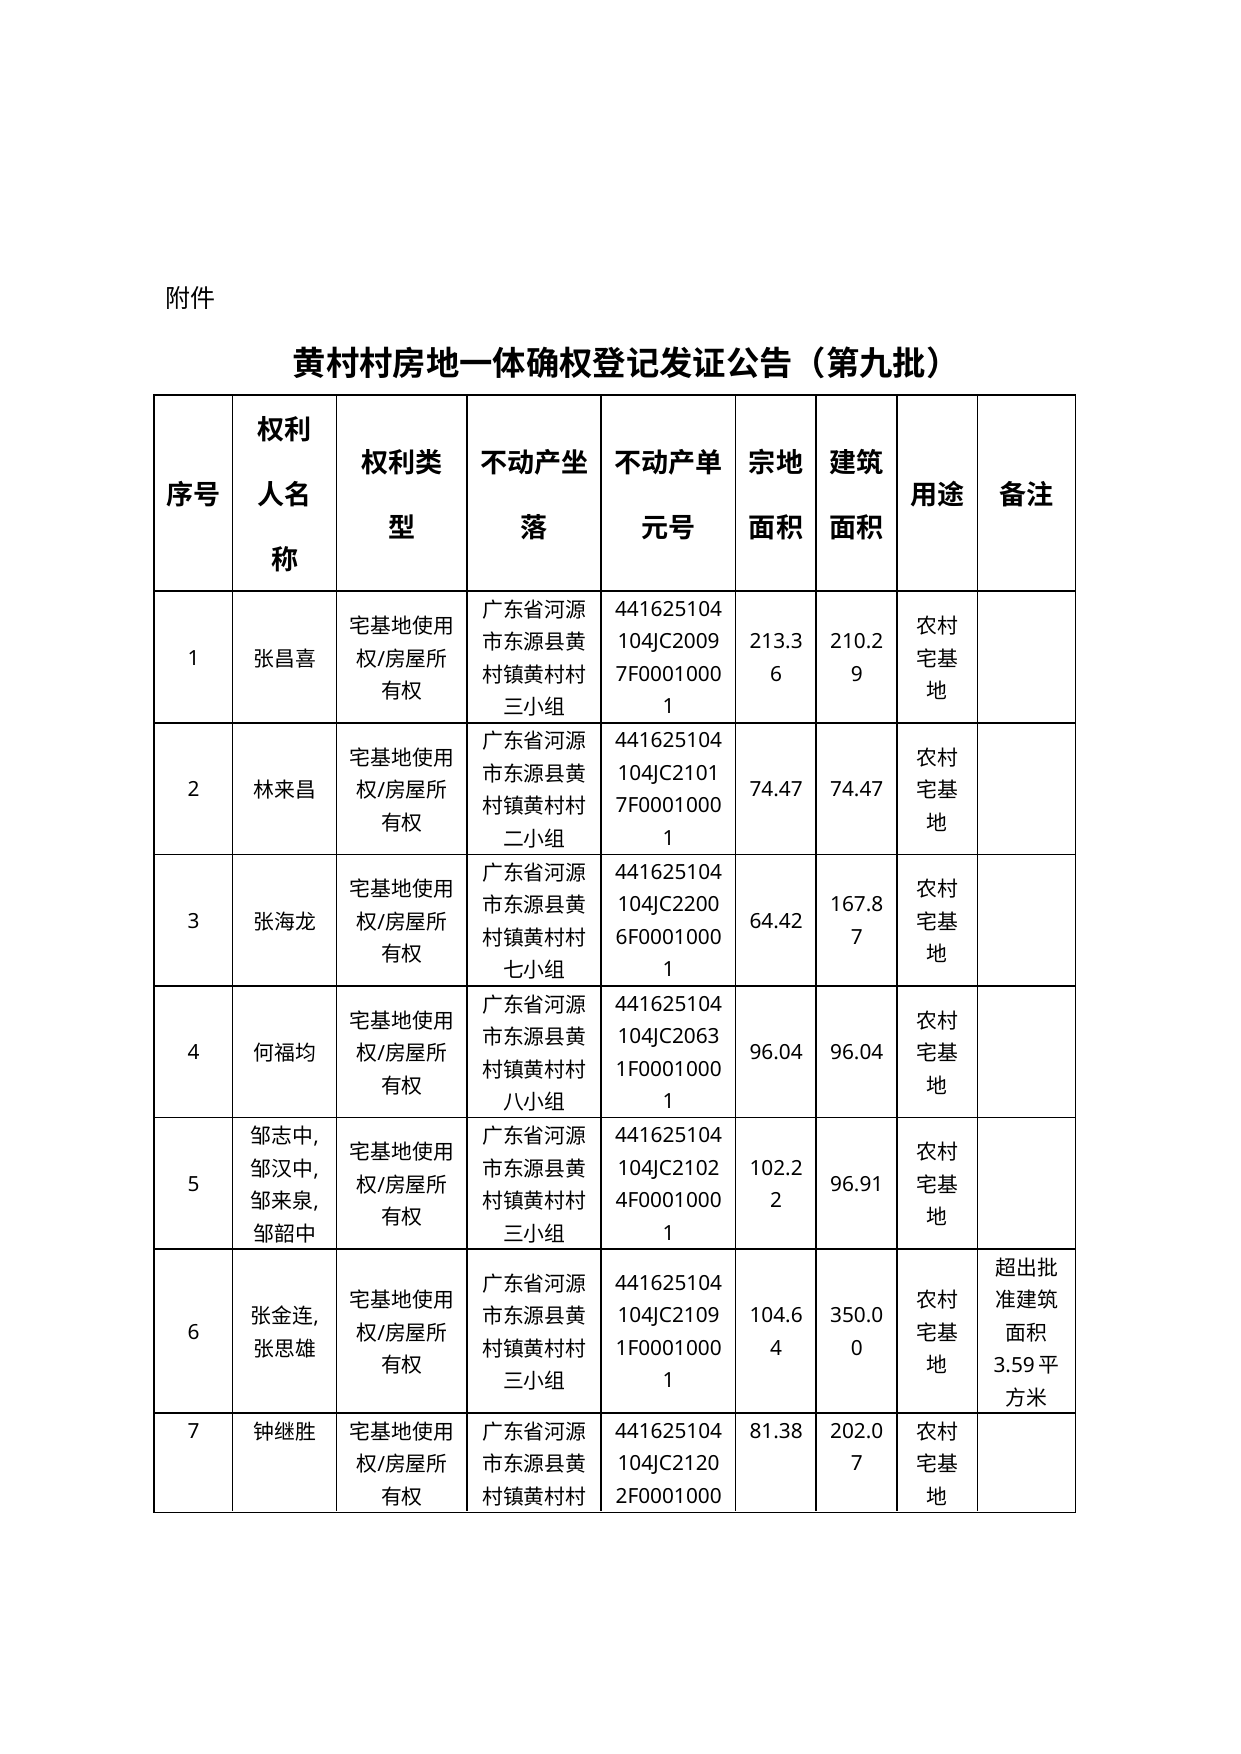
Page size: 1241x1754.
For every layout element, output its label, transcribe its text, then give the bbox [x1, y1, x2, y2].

table_cell 213.36 [736, 592, 815, 722]
table_cell 张海龙 [233, 855, 336, 985]
table_cell 3 [155, 855, 232, 985]
table_cell 农村宅基地 [898, 855, 977, 985]
table_cell 张昌喜 [233, 592, 336, 722]
text 黄村村房地一体确权登记发证公告（第九批） [165, 329, 1087, 394]
table_cell 81.38 [736, 1414, 815, 1511]
table_cell 5 [155, 1118, 232, 1248]
table_cell [978, 855, 1075, 985]
table_cell 农村宅基地 [898, 1414, 977, 1511]
table_cell 农村宅基地 [898, 987, 977, 1117]
table_cell 广东省河源市东源县黄村镇黄村村六小组 [468, 1414, 600, 1511]
table_cell [978, 1118, 1075, 1248]
table_cell 钟继胜 [233, 1414, 336, 1511]
table_cell 96.04 [817, 987, 896, 1117]
table_cell 广东省河源市东源县黄村镇黄村村三小组 [468, 592, 600, 722]
table_cell 210.29 [817, 592, 896, 722]
table_header 权利类型 [337, 396, 466, 590]
table_header 序号 [155, 396, 232, 590]
table_cell 宅基地使用权/房屋所有权 [337, 987, 466, 1117]
table_header 备注 [978, 396, 1075, 590]
table_cell 宅基地使用权/房屋所有权 [337, 724, 466, 853]
table_cell 广东省河源市东源县黄村镇黄村村七小组 [468, 855, 600, 985]
table_header 宗地面积 [736, 396, 815, 590]
table_cell 6 [155, 1250, 232, 1412]
table_cell 7 [155, 1414, 232, 1511]
table_cell 广东省河源市东源县黄村镇黄村村二小组 [468, 724, 600, 853]
table_header 不动产坐落 [468, 396, 600, 590]
table_cell 张金连,张思雄 [233, 1250, 336, 1412]
table_cell 4 [155, 987, 232, 1117]
table_cell 超出批准建筑面积3.59平方米 [978, 1250, 1075, 1412]
table_cell [978, 987, 1075, 1117]
table_cell 2 [155, 724, 232, 853]
table_cell 广东省河源市东源县黄村镇黄村村八小组 [468, 987, 600, 1117]
table_header 用途 [898, 396, 977, 590]
table_cell 农村宅基地 [898, 724, 977, 853]
table_cell 96.04 [736, 987, 815, 1117]
table_cell 167.87 [817, 855, 896, 985]
table_cell 广东省河源市东源县黄村镇黄村村三小组 [468, 1250, 600, 1412]
table_cell 农村宅基地 [898, 1250, 977, 1412]
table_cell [602, 1414, 735, 1511]
table_cell [978, 724, 1075, 853]
table_cell 广东省河源市东源县黄村镇黄村村三小组 [468, 1118, 600, 1248]
table_cell 96.91 [817, 1118, 896, 1248]
table_header 权利人名称 [233, 396, 336, 590]
table_cell 441625104104JC21017F00010001 [602, 724, 735, 853]
table_cell 441625104104JC20631F00010001 [602, 987, 735, 1117]
table_cell 宅基地使用权/房屋所有权 [337, 1414, 466, 1511]
table_cell 104.64 [736, 1250, 815, 1412]
table_cell [978, 1414, 1075, 1511]
table_header 建筑面积 [817, 396, 896, 590]
table_cell 1 [155, 592, 232, 722]
table_cell 441625104104JC22006F00010001 [602, 855, 735, 985]
table_header 不动产单元号 [602, 396, 735, 590]
table_cell 102.22 [736, 1118, 815, 1248]
table_cell 350.00 [817, 1250, 896, 1412]
table_cell 宅基地使用权/房屋所有权 [337, 855, 466, 985]
table_cell 林来昌 [233, 724, 336, 853]
table_cell 宅基地使用权/房屋所有权 [337, 592, 466, 722]
table_cell 74.47 [736, 724, 815, 853]
table_cell 农村宅基地 [898, 1118, 977, 1248]
table_cell 邹志中,邹汉中,邹来泉,邹韶中 [233, 1118, 336, 1248]
text 附件 [165, 264, 1087, 329]
table_cell 农村宅基地 [898, 592, 977, 722]
table_cell 宅基地使用权/房屋所有权 [337, 1250, 466, 1412]
table_cell 441625104104JC21024F00010001 [602, 1118, 735, 1248]
table_cell 何福均 [233, 987, 336, 1117]
table_cell 74.47 [817, 724, 896, 853]
table_cell 441625104104JC21091F00010001 [602, 1250, 735, 1412]
table_cell 202.07 [817, 1414, 896, 1511]
table_cell [978, 592, 1075, 722]
table_cell 441625104104JC20097F00010001 [602, 592, 735, 722]
table_cell 宅基地使用权/房屋所有权 [337, 1118, 466, 1248]
table_cell 64.42 [736, 855, 815, 985]
